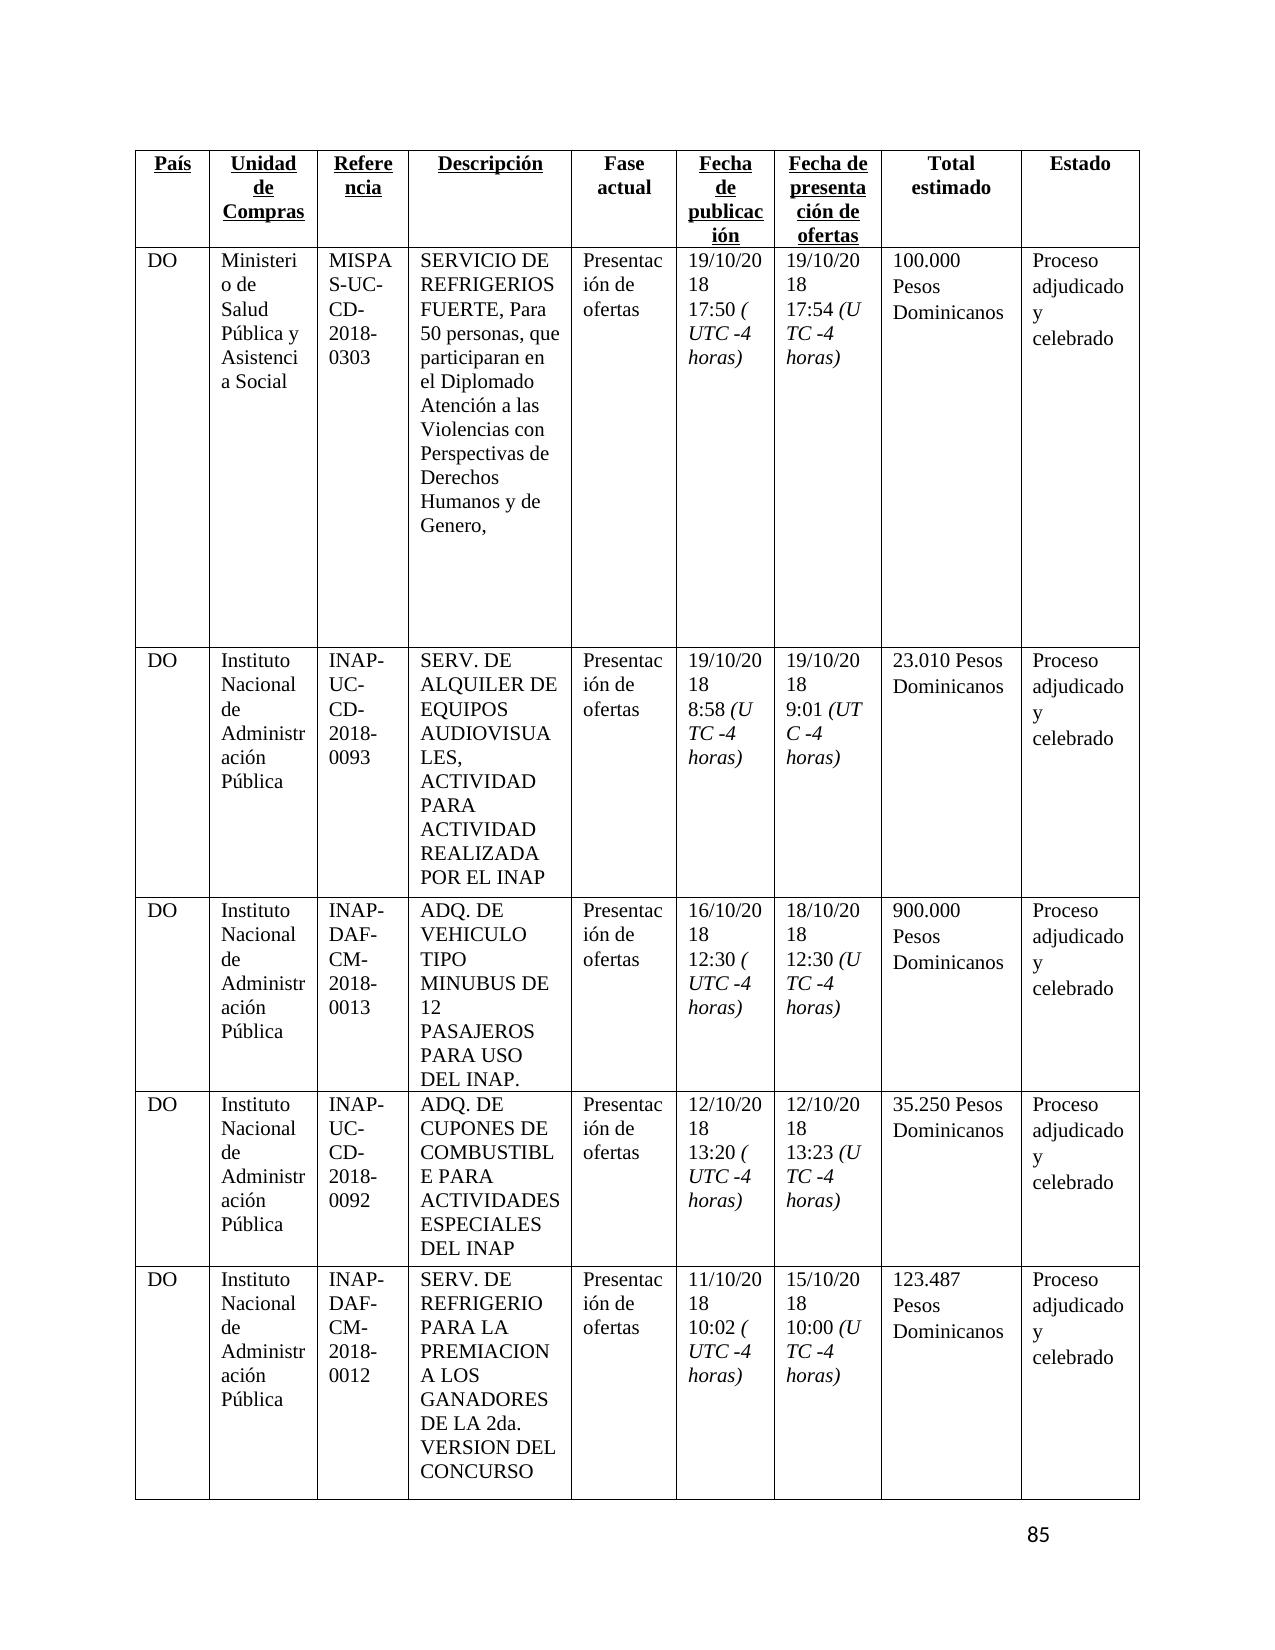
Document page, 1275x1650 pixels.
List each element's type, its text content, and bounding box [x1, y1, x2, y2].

table_cell Presentación de ofertas [572, 1092, 676, 1266]
table_cell INAP-DAF-CM-2018-0013 [318, 898, 408, 1091]
table_header Fecha de publicación [677, 151, 774, 247]
table_cell 12/10/2018 13:23 (UTC -4 horas) [775, 1092, 881, 1266]
table_cell SERVICIO DE REFRIGERIOS FUERTE, Para 50 personas, que participaran en el Diplomado Atención a las Violencias con Perspectivas de Derechos Humanos y de Genero, [409, 248, 571, 647]
table_header Estado [1022, 151, 1139, 247]
table_cell DO [136, 898, 209, 1091]
table_cell 19/10/2018 9:01 (UTC -4 horas) [775, 648, 881, 897]
table_cell 35.250 Pesos Dominicanos [882, 1092, 1021, 1266]
table_cell SERV. DE ALQUILER DE EQUIPOS AUDIOVISUALES, ACTIVIDAD PARA ACTIVIDAD REALIZADA POR EL INAP [409, 648, 571, 897]
table_cell 900.000 Pesos Dominicanos [882, 898, 1021, 1091]
table_cell DO [136, 1267, 209, 1499]
table_cell Presentación de ofertas [572, 1267, 676, 1499]
table_cell Proceso adjudicado y celebrado [1022, 248, 1139, 647]
table_header Referencia [318, 151, 408, 247]
table_cell Presentación de ofertas [572, 898, 676, 1091]
table_cell 18/10/2018 12:30 (UTC -4 horas) [775, 898, 881, 1091]
table_cell Instituto Nacional de Administración Pública [210, 898, 317, 1091]
table_header Fase actual [572, 151, 676, 247]
table_cell DO [136, 248, 209, 647]
table_cell INAP-UC-CD-2018-0092 [318, 1092, 408, 1266]
table_cell 12/10/2018 13:20 (UTC -4 horas) [677, 1092, 774, 1266]
table_cell Instituto Nacional de Administración Pública [210, 648, 317, 897]
table_cell DO [136, 648, 209, 897]
table_cell DO [136, 1092, 209, 1266]
table_cell INAP-UC-CD-2018-0093 [318, 648, 408, 897]
table_cell 16/10/2018 12:30 (UTC -4 horas) [677, 898, 774, 1091]
table_cell MISPAS-UC-CD-2018-0303 [318, 248, 408, 647]
table_cell ADQ. DE VEHICULO TIPO MINUBUS DE 12 PASAJEROS PARA USO DEL INAP. [409, 898, 571, 1091]
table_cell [210, 1267, 317, 1499]
table_cell 100.000 Pesos Dominicanos [882, 248, 1021, 647]
table_header Fecha de presentación de ofertas [775, 151, 881, 247]
table_cell Presentación de ofertas [572, 648, 676, 897]
table_header Descripción [409, 151, 571, 247]
table_header País [136, 151, 209, 247]
table_cell 23.010 Pesos Dominicanos [882, 648, 1021, 897]
table_cell Proceso adjudicado y celebrado [1022, 648, 1139, 897]
table_cell Proceso adjudicado y celebrado [1022, 1267, 1139, 1499]
table_cell INAP-DAF-CM-2018-0012 [318, 1267, 408, 1499]
table_cell 19/10/2018 8:58 (UTC -4 horas) [677, 648, 774, 897]
table_cell Proceso adjudicado y celebrado [1022, 1092, 1139, 1266]
table_cell 19/10/2018 17:50 (UTC -4 horas) [677, 248, 774, 647]
table_cell Presentación de ofertas [572, 248, 676, 647]
table_header Unidad de Compras [210, 151, 317, 247]
table_cell ADQ. DE CUPONES DE COMBUSTIBLE PARA ACTIVIDADES ESPECIALES DEL INAP [409, 1092, 571, 1266]
table_cell 19/10/2018 17:54 (UTC -4 horas) [775, 248, 881, 647]
table_cell 15/10/2018 10:00 (UTC -4 horas) [775, 1267, 881, 1499]
table_cell Proceso adjudicado y celebrado [1022, 898, 1139, 1091]
table_cell 123.487 Pesos Dominicanos [882, 1267, 1021, 1499]
table_cell Instituto Nacional de Administración Pública [210, 1092, 317, 1266]
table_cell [409, 1267, 571, 1499]
table_header Total estimado [882, 151, 1021, 247]
table_cell 11/10/2018 10:02 (UTC -4 horas) [677, 1267, 774, 1499]
table_cell Ministerio de Salud Pública y Asistencia Social [210, 248, 317, 647]
